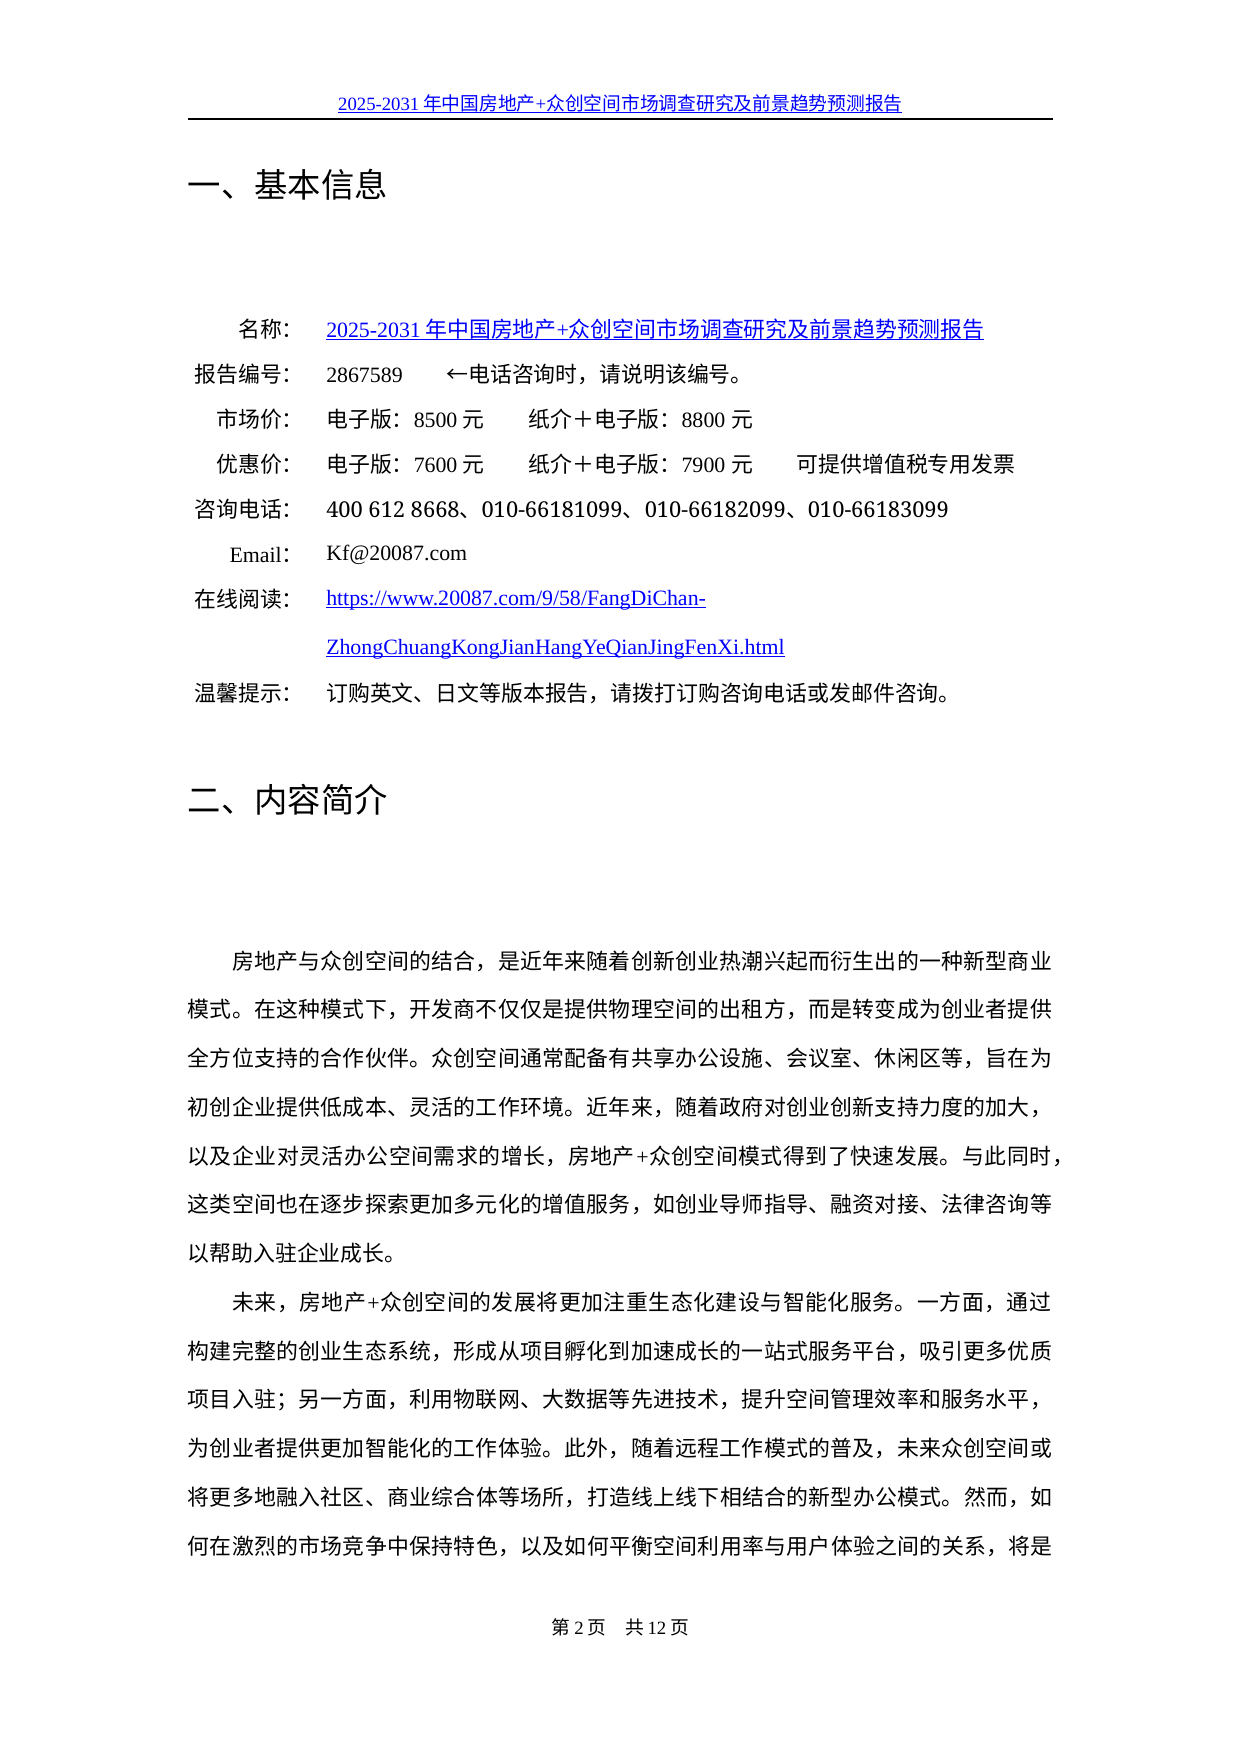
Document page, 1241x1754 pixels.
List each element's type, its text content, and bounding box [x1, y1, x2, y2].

table_cell 咨询电话： [167, 492, 315, 537]
table_header 2025-2031年中国房地产+众创空间市场调查研究及前景趋势预测报告 [315, 312, 1073, 357]
table_cell 电子版：7600 元 纸介＋电子版：7900 元 可提供增值税专用发票 [315, 447, 1073, 492]
table_cell 400 612 8668、010-66181099、010-66182099、010-66183099 [315, 492, 1073, 537]
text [187, 943, 1053, 1561]
table_cell 订购英文、日文等版本报告，请拨打订购咨询电话或发邮件咨询。 [315, 675, 1073, 720]
table_cell 温馨提示： [167, 675, 315, 720]
table_cell 2867589 ←电话咨询时，请说明该编号。 [315, 357, 1073, 402]
table_header 名称： [167, 312, 315, 357]
table_cell 报告编号： [167, 357, 315, 402]
table_cell 市场价： [167, 402, 315, 447]
table_cell Kf@20087.com [315, 537, 1073, 582]
table_cell [315, 582, 1073, 675]
table_cell Email： [167, 537, 315, 582]
title 一、基本信息 [187, 150, 1053, 215]
title 二、内容简介 [187, 766, 1053, 831]
table_cell 电子版：8500 元 纸介＋电子版：8800 元 [315, 402, 1073, 447]
table_cell 优惠价： [167, 447, 315, 492]
table_cell 在线阅读： [167, 582, 315, 675]
